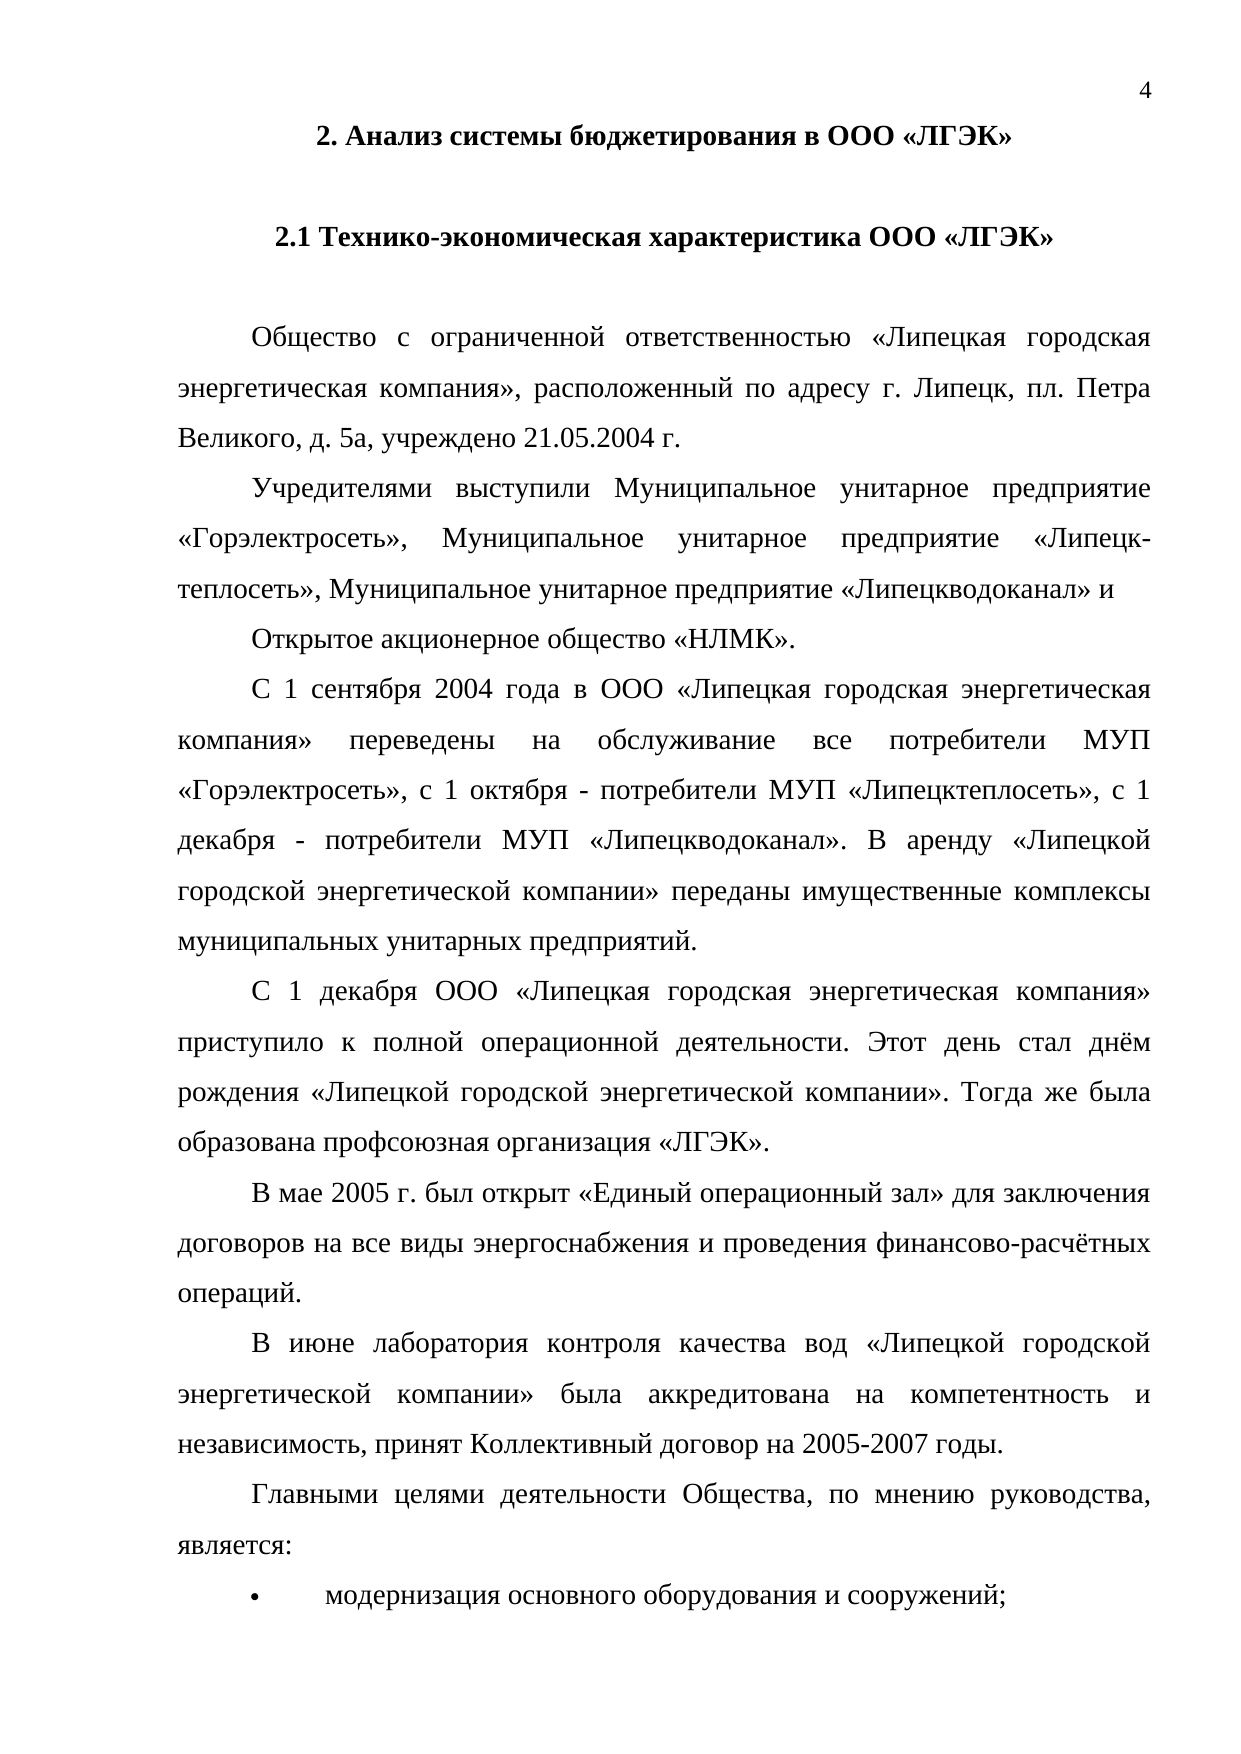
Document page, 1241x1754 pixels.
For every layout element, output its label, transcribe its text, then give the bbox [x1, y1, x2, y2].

text С 1 декабря ООО «Липецкая городская энергетическая компания» приступило к полной операционной деятельности. Этот день стал днём рождения «Липецкой городской энергетической компании». Тогда же была образована профсоюзная организация «ЛГЭК». [177, 973, 1152, 1158]
text 2. Анализ системы бюджетирования в ООО «ЛГЭК» [177, 118, 1152, 152]
text В июне лаборатория контроля качества вод «Липецкой городской энергетической компании» была аккредитована на компетентность и независимость, принят Коллективный договор на 2005-2007 годы. [177, 1326, 1152, 1460]
list модернизация основного оборудования и сооружений; [177, 1577, 1152, 1611]
text 2.1 Технико-экономическая характеристика ООО «ЛГЭК» [177, 219, 1152, 252]
text Главными целями деятельности Общества, по мнению руководства, является: [177, 1477, 1152, 1560]
text Общество с ограниченной ответственностью «Липецкая городская энергетическая компания», расположенный по адресу г. Липецк, пл. Петра Великого, д. 5а, учреждено 21.05.2004 г. [177, 319, 1152, 453]
text Учредителями выступили Муниципальное унитарное предприятие «Горэлектросеть», Муниципальное унитарное предприятие «Липецк-теплосеть», Муниципальное унитарное предприятие «Липецкводоканал» и [177, 470, 1152, 604]
text В мае 2005 г. был открыт «Единый операционный зал» для заключения договоров на все виды энергоснабжения и проведения финансово-расчётных операций. [177, 1175, 1152, 1309]
text Открытое акционерное общество «НЛМК». [177, 621, 1152, 655]
text С 1 сентября 2004 года в ООО «Липецкая городская энергетическая компания» переведены на обслуживание все потребители МУП «Горэлектросеть», с 1 октября - потребители МУП «Липецктеплосеть», с 1 декабря - потребители МУП «Липецкводоканал». В аренду «Липецкой городской энергетической компании» переданы имущественные комплексы муниципальных унитарных предприятий. [177, 672, 1152, 957]
